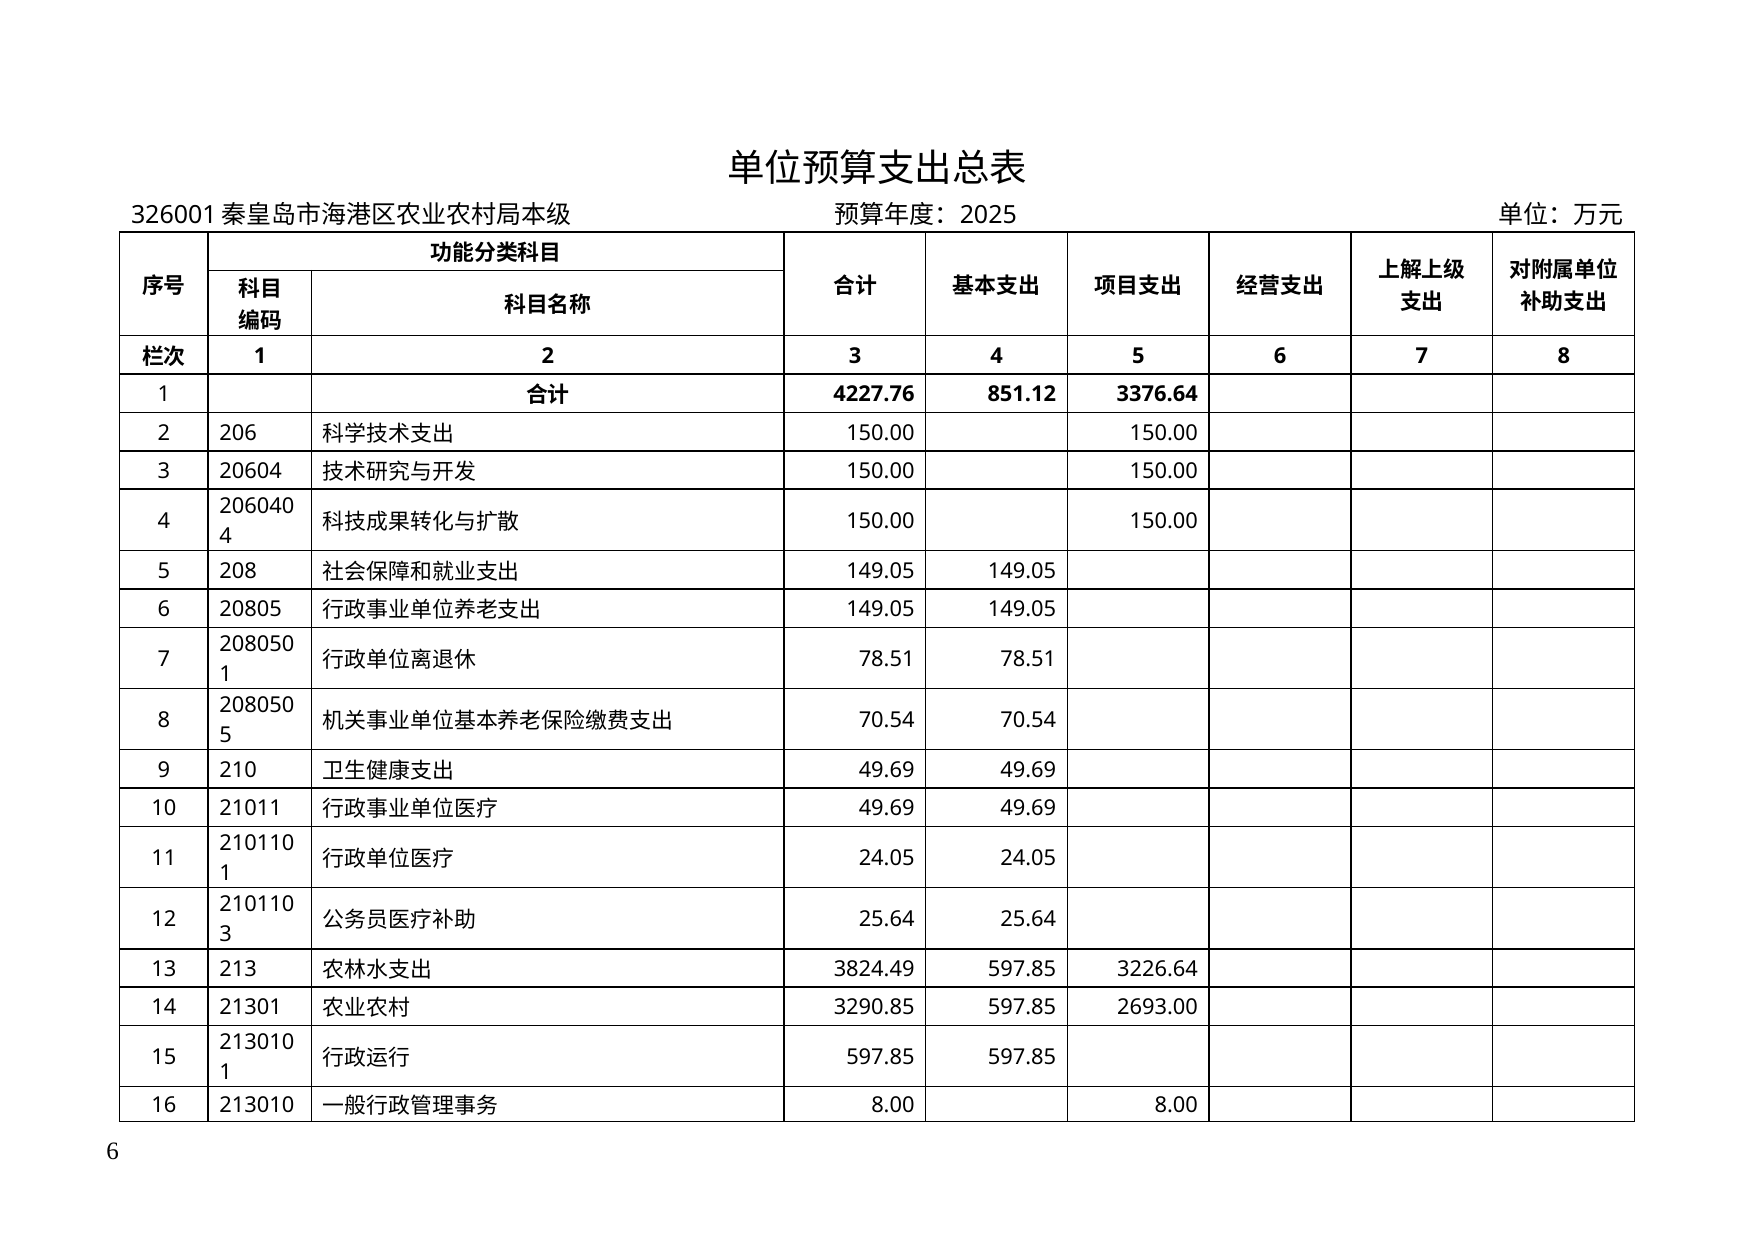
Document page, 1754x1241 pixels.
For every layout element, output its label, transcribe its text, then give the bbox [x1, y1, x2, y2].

table_cell [1493, 988, 1634, 1025]
table_cell [1352, 375, 1492, 411]
table_cell 6 [120, 590, 207, 626]
table_cell 8.00 [785, 1087, 925, 1121]
table_cell [1352, 490, 1492, 549]
table_cell 5 [120, 551, 207, 588]
table_cell 70.54 [785, 689, 925, 749]
table_cell [1352, 827, 1492, 887]
table_cell 213 [209, 950, 311, 986]
table_cell [1493, 375, 1634, 411]
table_cell 项目支出 [1068, 233, 1208, 334]
table_cell [1210, 750, 1350, 787]
table_cell 科目名称 [312, 271, 783, 334]
table_cell 3376.64 [1068, 375, 1208, 411]
table_cell 150.00 [1068, 413, 1208, 450]
table_cell 20604 [209, 452, 311, 488]
table_cell 150.00 [785, 413, 925, 450]
table_cell 科学技术支出 [312, 413, 783, 450]
table_cell 科技成果转化与扩散 [312, 490, 783, 549]
table_cell 机关事业单位基本养老保险缴费支出 [312, 689, 783, 749]
table_cell 2 [312, 336, 783, 373]
table_cell 5 [1068, 336, 1208, 373]
table_cell 150.00 [785, 490, 925, 549]
table_cell 49.69 [926, 789, 1067, 826]
table_cell 对附属单位补助支出 [1493, 233, 1634, 334]
table_cell 4227.76 [785, 375, 925, 411]
table_cell 行政单位医疗 [312, 827, 783, 887]
table_cell 行政事业单位医疗 [312, 789, 783, 826]
table_cell 149.05 [785, 590, 925, 626]
table_cell [1352, 590, 1492, 626]
table_cell [1210, 628, 1350, 687]
table_cell [1352, 750, 1492, 787]
table_cell [926, 413, 1067, 450]
table_cell 10 [120, 789, 207, 826]
table_cell 栏次 [120, 336, 207, 373]
table_cell 597.85 [926, 988, 1067, 1025]
table_cell 150.00 [1068, 452, 1208, 488]
table_cell [926, 1087, 1067, 1121]
table_cell 2080501 [209, 628, 311, 687]
table_cell [1210, 590, 1350, 626]
table_cell [1352, 1087, 1492, 1121]
table_cell 49.69 [785, 789, 925, 826]
table_cell 6 [1210, 336, 1350, 373]
table_cell [1493, 628, 1634, 687]
table_cell [1068, 888, 1208, 948]
table_cell [1352, 628, 1492, 687]
table_cell 78.51 [926, 628, 1067, 687]
table_cell [1210, 789, 1350, 826]
table_cell [1210, 1087, 1350, 1121]
table_cell [1352, 413, 1492, 450]
table_cell [1210, 413, 1350, 450]
table_cell [1210, 1026, 1350, 1086]
table_cell 8 [120, 689, 207, 749]
table_cell [1493, 452, 1634, 488]
table_cell [1068, 789, 1208, 826]
table_cell 序号 [120, 233, 207, 334]
table_cell 208 [209, 551, 311, 588]
table_cell 1 [209, 336, 311, 373]
table_cell 210 [209, 750, 311, 787]
table_cell [1493, 1026, 1634, 1086]
table_cell 3 [120, 452, 207, 488]
table_cell [1352, 689, 1492, 749]
table_cell [1068, 750, 1208, 787]
table_cell 行政运行 [312, 1026, 783, 1086]
table_cell [1068, 1026, 1208, 1086]
table_cell 3824.49 [785, 950, 925, 986]
table_cell [1352, 452, 1492, 488]
table_cell [1352, 988, 1492, 1025]
table_cell 851.12 [926, 375, 1067, 411]
table_cell [1210, 950, 1350, 986]
table_cell [1068, 689, 1208, 749]
table_cell 24.05 [785, 827, 925, 887]
table_cell 597.85 [926, 950, 1067, 986]
table_cell [1068, 551, 1208, 588]
table_cell 149.05 [785, 551, 925, 588]
table_cell [1493, 551, 1634, 588]
table_cell [1210, 988, 1350, 1025]
table_cell 2 [120, 413, 207, 450]
table_cell [1493, 827, 1634, 887]
table_cell 农林水支出 [312, 950, 783, 986]
table_cell 4 [926, 336, 1067, 373]
table_cell [926, 490, 1067, 549]
table_cell [1352, 888, 1492, 948]
table_cell [209, 375, 311, 411]
table_cell 70.54 [926, 689, 1067, 749]
table_cell 7 [1352, 336, 1492, 373]
table_cell 科目 编码 [209, 271, 311, 334]
table_cell [1352, 551, 1492, 588]
table_cell 25.64 [785, 888, 925, 948]
table_cell 1 [120, 375, 207, 411]
table_cell 功能分类科目 [209, 233, 783, 270]
table_cell 49.69 [785, 750, 925, 787]
table_cell [1493, 413, 1634, 450]
table_cell [1210, 452, 1350, 488]
table_cell 15 [120, 1026, 207, 1086]
table_cell [1493, 750, 1634, 787]
table_cell 合计 [312, 375, 783, 411]
table_cell [1493, 490, 1634, 549]
table_cell 行政事业单位养老支出 [312, 590, 783, 626]
table_cell 9 [120, 750, 207, 787]
table_cell [1493, 950, 1634, 986]
table_cell [1493, 689, 1634, 749]
table_cell 上解上级 支出 [1352, 233, 1492, 334]
table_cell 13 [120, 950, 207, 986]
table_cell [1068, 590, 1208, 626]
table_cell 11 [120, 827, 207, 887]
table_header 单位：万元 [1068, 195, 1634, 231]
table_cell 3 [785, 336, 925, 373]
table_cell 2101103 [209, 888, 311, 948]
table_cell 24.05 [926, 827, 1067, 887]
table_cell [926, 452, 1067, 488]
table_cell 21301 [209, 988, 311, 1025]
table_cell 基本支出 [926, 233, 1067, 334]
table_cell 2130102 [209, 1087, 311, 1121]
table_cell 3290.85 [785, 988, 925, 1025]
table_cell 农业农村 [312, 988, 783, 1025]
table_cell 2080505 [209, 689, 311, 749]
table_header 326001秦皇岛市海港区农业农村局本级 [120, 195, 783, 231]
table_cell 经营支出 [1210, 233, 1350, 334]
table_cell 8 [1493, 336, 1634, 373]
table_cell 4 [120, 490, 207, 549]
table_cell 8.00 [1068, 1087, 1208, 1121]
table_cell [1210, 551, 1350, 588]
table_cell [1210, 375, 1350, 411]
table_cell 20805 [209, 590, 311, 626]
table_cell [1352, 789, 1492, 826]
table_cell [1493, 789, 1634, 826]
table_cell [1493, 590, 1634, 626]
table_cell [1210, 689, 1350, 749]
table_cell [1210, 888, 1350, 948]
table_cell 2130101 [209, 1026, 311, 1086]
table_cell [1068, 628, 1208, 687]
table_cell 3226.64 [1068, 950, 1208, 986]
table_cell 一般行政管理事务 [312, 1087, 783, 1121]
table_cell [1068, 827, 1208, 887]
table_cell [1210, 490, 1350, 549]
table_cell 16 [120, 1087, 207, 1121]
table_cell [1493, 1087, 1634, 1121]
table_cell 49.69 [926, 750, 1067, 787]
table_header 预算年度：2025 [785, 195, 1067, 231]
table_cell 2101101 [209, 827, 311, 887]
table_cell 2060404 [209, 490, 311, 549]
table_cell 行政单位离退休 [312, 628, 783, 687]
table_cell [1352, 950, 1492, 986]
table_cell 149.05 [926, 551, 1067, 588]
table_cell [1210, 827, 1350, 887]
table_cell 公务员医疗补助 [312, 888, 783, 948]
table_cell 150.00 [1068, 490, 1208, 549]
text 单位预算支出总表 [106, 142, 1648, 193]
table_cell 12 [120, 888, 207, 948]
table_cell 合计 [785, 233, 925, 334]
table_cell 25.64 [926, 888, 1067, 948]
table_cell [1493, 888, 1634, 948]
table_cell 14 [120, 988, 207, 1025]
table_cell 7 [120, 628, 207, 687]
table_cell 150.00 [785, 452, 925, 488]
table_cell [1352, 1026, 1492, 1086]
table_cell 技术研究与开发 [312, 452, 783, 488]
table_cell 597.85 [926, 1026, 1067, 1086]
table_cell 78.51 [785, 628, 925, 687]
table_cell 社会保障和就业支出 [312, 551, 783, 588]
table_cell 206 [209, 413, 311, 450]
table_cell 597.85 [785, 1026, 925, 1086]
table_cell 149.05 [926, 590, 1067, 626]
table_cell 2693.00 [1068, 988, 1208, 1025]
table_cell 21011 [209, 789, 311, 826]
table_cell 卫生健康支出 [312, 750, 783, 787]
